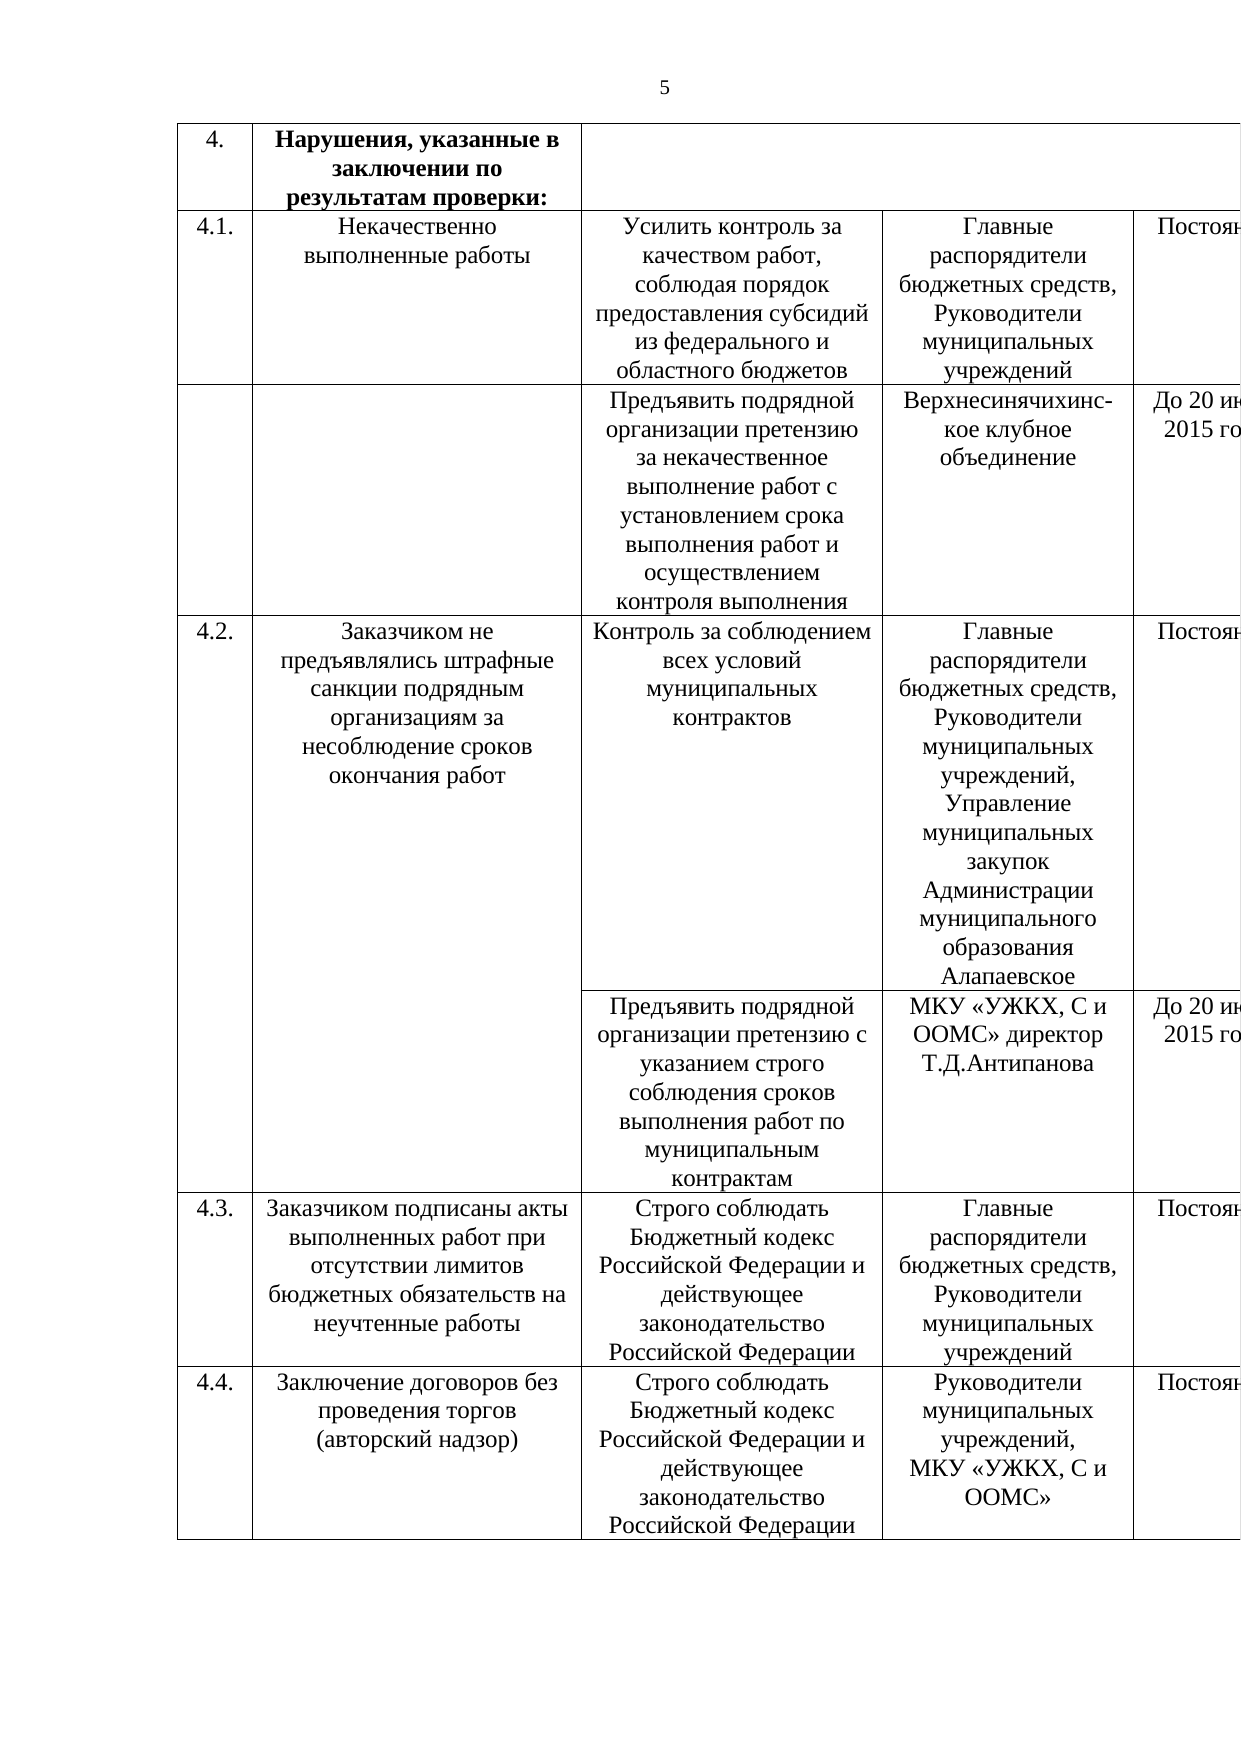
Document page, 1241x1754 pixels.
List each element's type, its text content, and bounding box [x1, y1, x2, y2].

table_cell [582, 124, 1240, 210]
table_cell Постоянно [1134, 1193, 1240, 1366]
table_cell МКУ «УЖКХ, С и ООМС» директор Т.Д.Антипанова [883, 991, 1133, 1192]
table_cell До 20 июня 2015 года [1134, 385, 1240, 615]
table_cell [253, 385, 581, 615]
table_cell Нарушения, указанные в заключении по результатам проверки: [253, 124, 581, 210]
table_cell [178, 385, 252, 615]
table_cell Главные распорядители бюджетных средств, Руководители муниципальных учреждений, Управление муниципальных закупок Администрации муниципального образования Алапаевское [883, 616, 1133, 990]
table_cell До 20 июня 2015 года [1134, 991, 1240, 1192]
table_cell 4.1. [178, 211, 252, 384]
table_cell 4.4. [178, 1367, 252, 1539]
table_cell 4.3. [178, 1193, 252, 1366]
table_cell Верхнесинячихинс- кое клубное объединение [883, 385, 1133, 615]
table_cell Предъявить подрядной организации претензию за некачественное выполнение работ с установлением срока выполнения работ и осуществлением контроля выполнения [582, 385, 882, 615]
table_cell 4. [178, 124, 252, 210]
table_cell Строго соблюдать Бюджетный кодекс Российской Федерации и действующее законодательство Российской Федерации [582, 1193, 882, 1366]
table_cell Заключение договоров без проведения торгов (авторский надзор) [253, 1367, 581, 1539]
table_cell Постоянно [1134, 1367, 1240, 1539]
table_cell Строго соблюдать Бюджетный кодекс Российской Федерации и действующее законодательство Российской Федерации [582, 1367, 882, 1539]
table_cell 4.2. [178, 616, 252, 1192]
table_cell Усилить контроль за качеством работ, соблюдая порядок предоставления субсидий из федерального и областного бюджетов [582, 211, 882, 384]
table_cell Постоянно [1134, 616, 1240, 990]
table_cell Заказчиком не предъявлялись штрафные санкции подрядным организациям за несоблюдение сроков окончания работ [253, 616, 581, 1192]
table_cell Главные распорядители бюджетных средств, Руководители муниципальных учреждений [883, 211, 1133, 384]
table_cell Постоянно [1134, 211, 1240, 384]
table_cell Предъявить подрядной организации претензию с указанием строго соблюдения сроков выполнения работ по муниципальным контрактам [582, 991, 882, 1192]
table_cell Руководители муниципальных учреждений, МКУ «УЖКХ, С и ООМС» [883, 1367, 1133, 1539]
table_cell Некачественно выполненные работы [253, 211, 581, 384]
table_cell Заказчиком подписаны акты выполненных работ при отсутствии лимитов бюджетных обязательств на неучтенные работы [253, 1193, 581, 1366]
table_cell Контроль за соблюдением всех условий муниципальных контрактов [582, 616, 882, 990]
table_cell Главные распорядители бюджетных средств, Руководители муниципальных учреждений [883, 1193, 1133, 1366]
